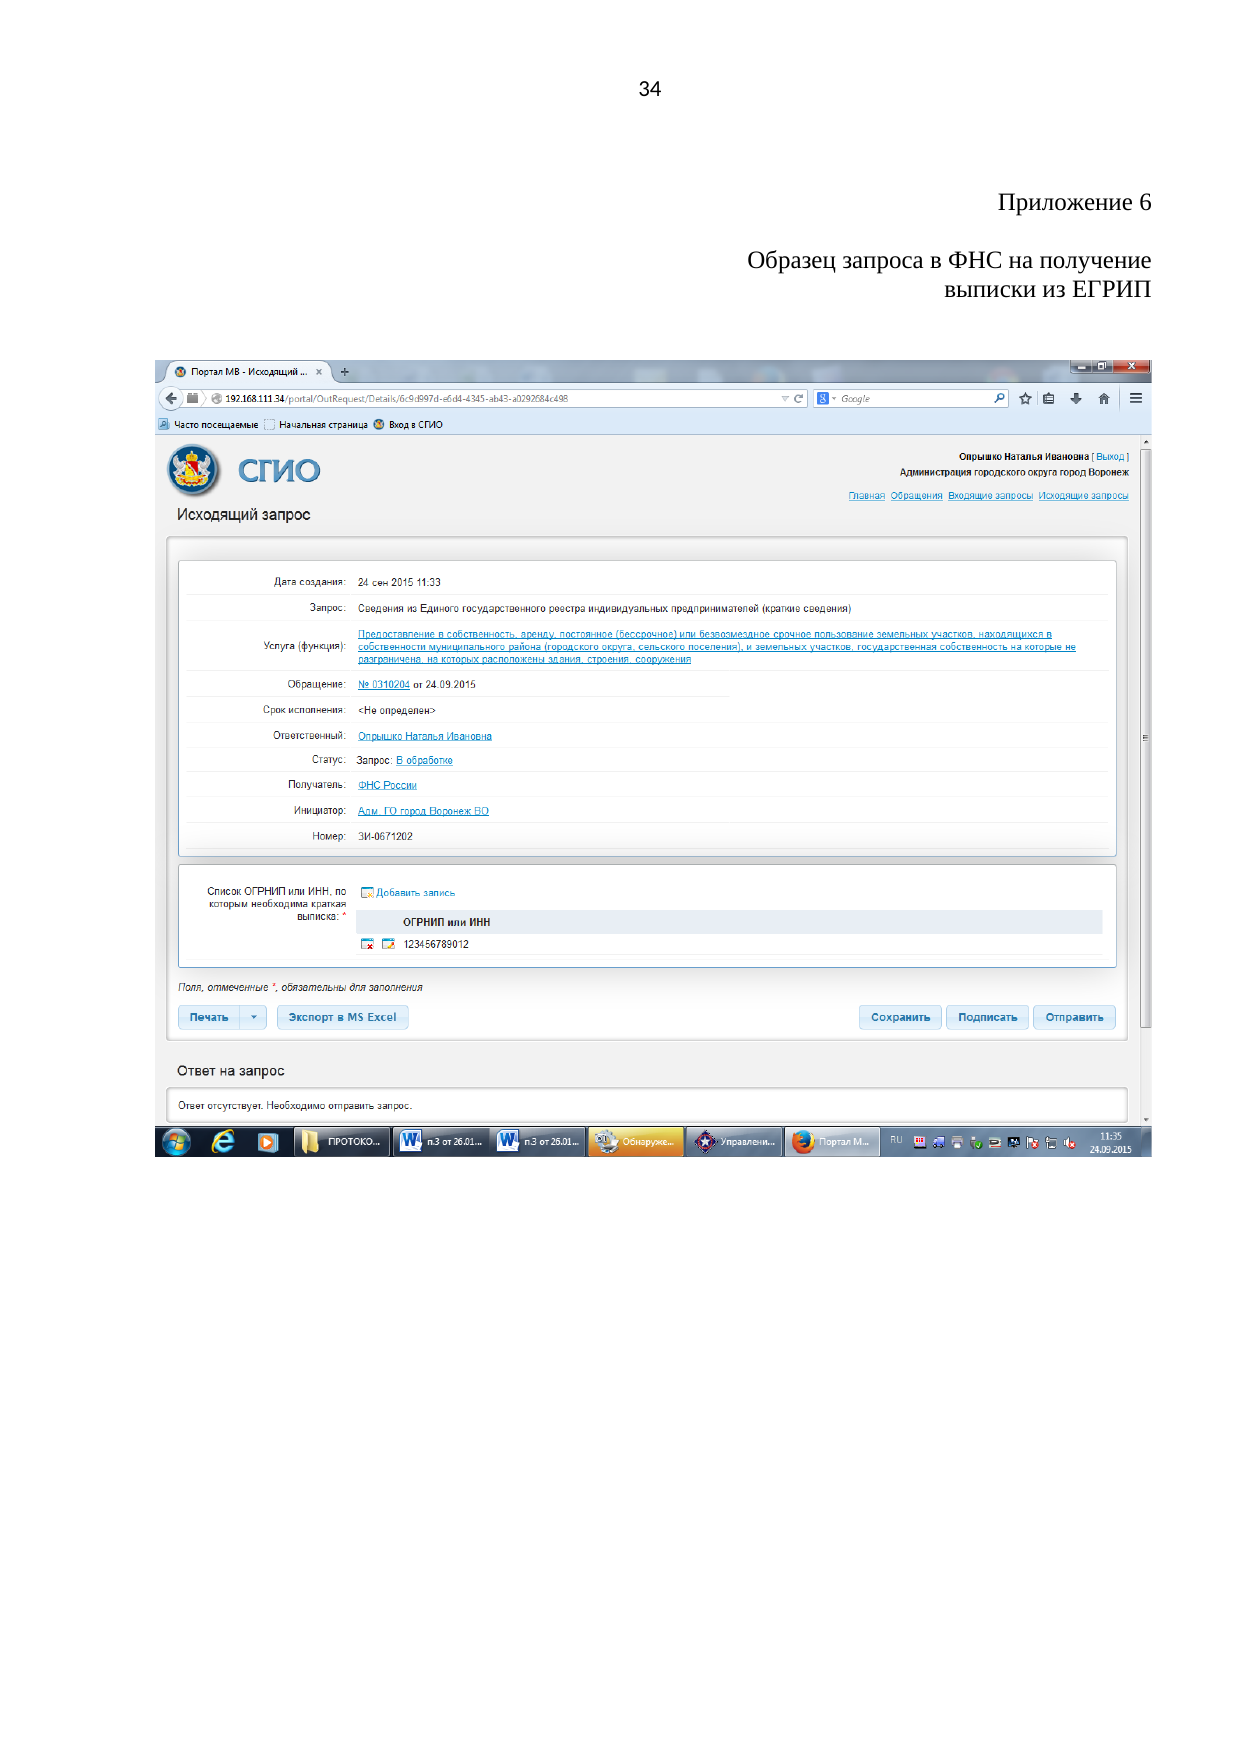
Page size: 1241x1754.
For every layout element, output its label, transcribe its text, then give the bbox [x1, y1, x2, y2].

text Образец запроса в ФНС на получение [148, 245, 1152, 274]
picture [155, 360, 1152, 1157]
text Приложение 6 [148, 187, 1152, 216]
text выписки из ЕГРИП [148, 274, 1152, 302]
